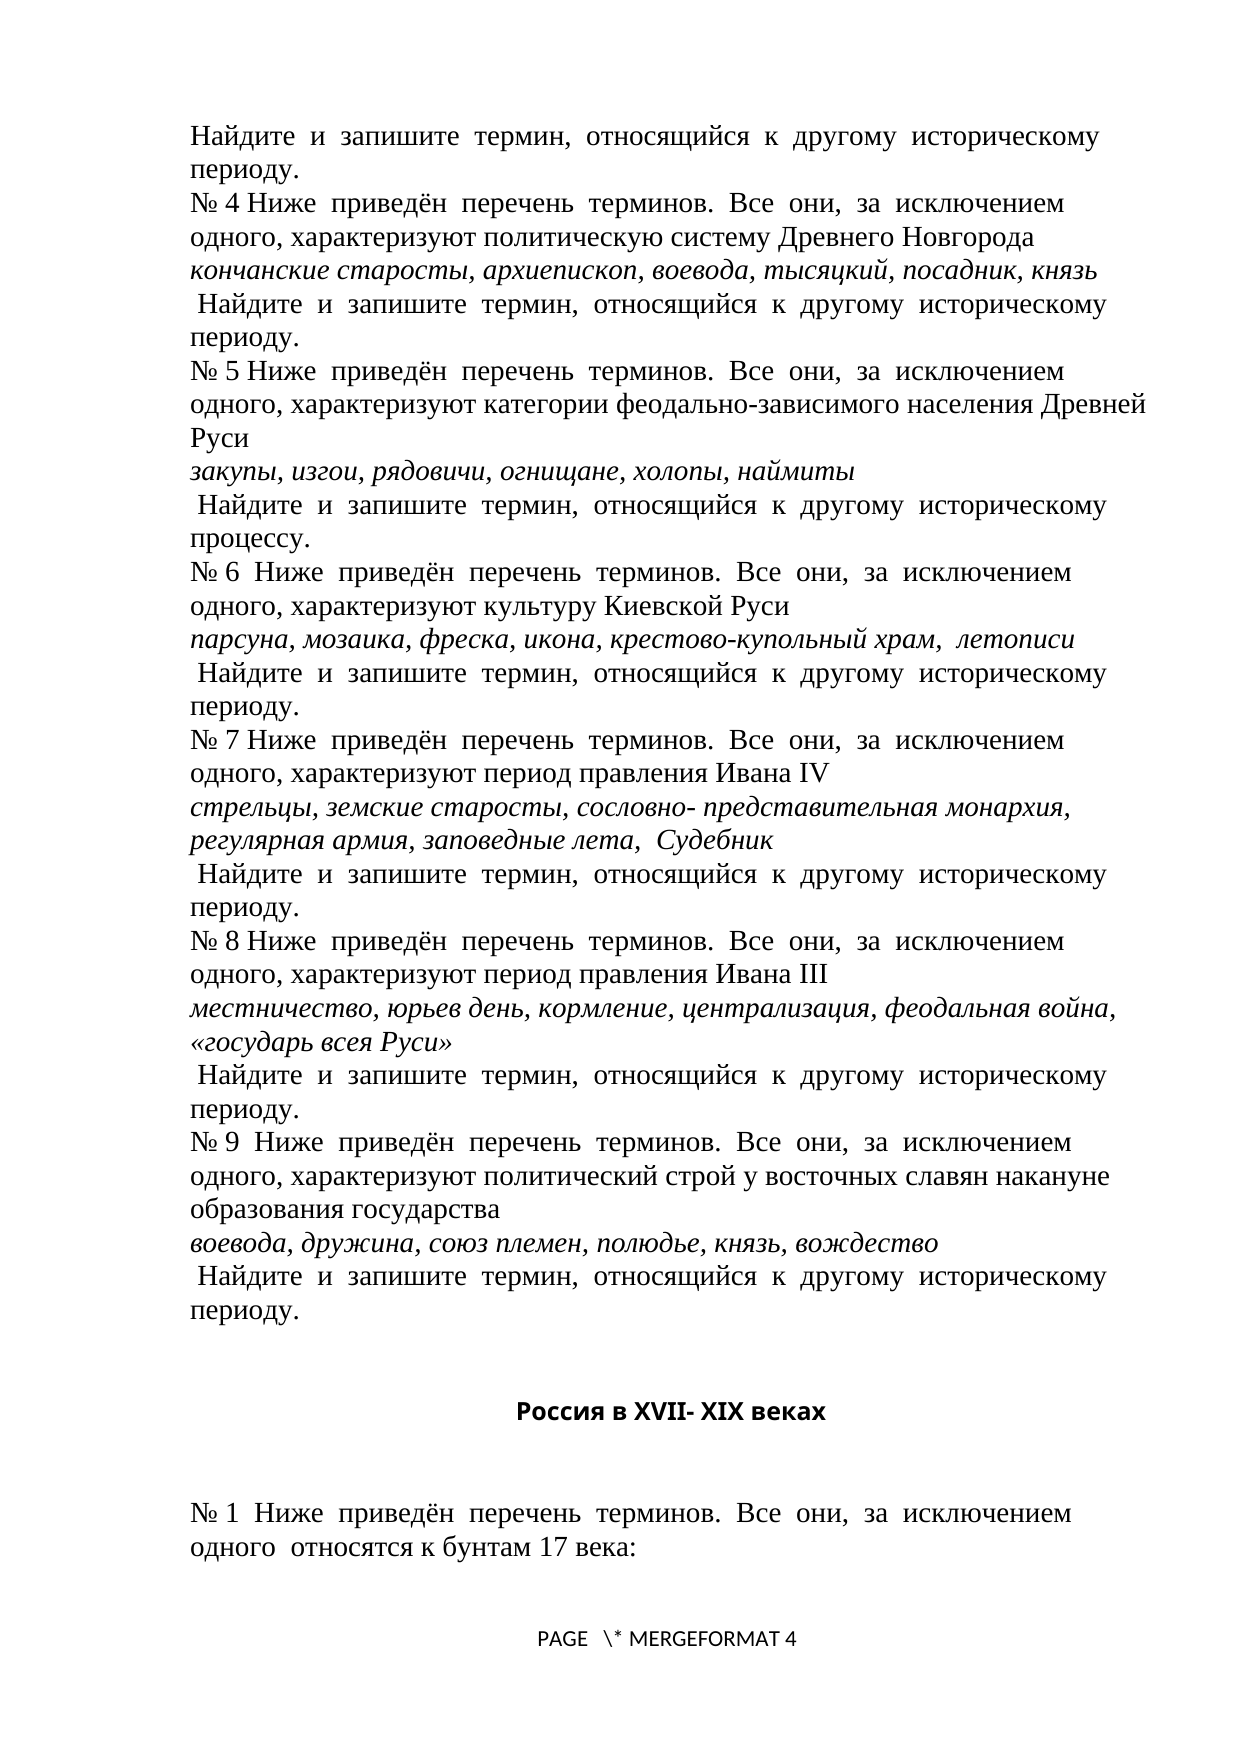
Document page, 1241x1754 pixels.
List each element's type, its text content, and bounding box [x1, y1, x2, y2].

text стрельцы, земские старосты, сословно- представительная монархия, регулярная армия, заповедные лета, Судебник [190, 789, 1152, 856]
text периоду. [190, 889, 1152, 923]
text периоду. [190, 319, 1152, 353]
text парсуна, мозаика, фреска, икона, крестово-купольный храм, летописи [190, 621, 1152, 655]
text периоду. [190, 152, 1152, 185]
text Найдите и запишите термин, относящийся к другому историческому [190, 655, 1152, 688]
text кончанские старосты, архиепископ, воевода, тысяцкий, посадник, князь [190, 252, 1152, 286]
text Найдите и запишите термин, относящийся к другому историческому [190, 487, 1152, 521]
text Найдите и запишите термин, относящийся к другому историческому [190, 118, 1152, 152]
text № 4 Ниже приведён перечень терминов. Все они, за исключением одного, характеризуют политическую систему Древнего Новгорода [190, 185, 1152, 252]
text процессу. [190, 521, 1152, 554]
text закупы, изгои, рядовичи, огнищане, холопы, наймиты [190, 453, 1152, 487]
text № 7 Ниже приведён перечень терминов. Все они, за исключением одного, характеризуют период правления Ивана IV [190, 722, 1152, 789]
text периоду. [190, 688, 1152, 722]
text Россия в XVII- XIX веках [190, 1393, 1152, 1427]
text воевода, дружина, союз племен, полюдье, князь, вождество [190, 1225, 1152, 1258]
text № 6 Ниже приведён перечень терминов. Все они, за исключением одного, характеризуют культуру Киевской Руси [190, 554, 1152, 621]
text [190, 1258, 1152, 1292]
text периоду. [190, 1292, 1152, 1326]
text № 8 Ниже приведён перечень терминов. Все они, за исключением одного, характеризуют период правления Ивана III [190, 923, 1152, 990]
text № 5 Ниже приведён перечень терминов. Все они, за исключением одного, характеризуют категории феодально-зависимого населения Древней Руси [190, 353, 1152, 453]
text Найдите и запишите термин, относящийся к другому историческому [190, 1057, 1152, 1091]
text периоду. [190, 1091, 1152, 1124]
text Найдите и запишите термин, относящийся к другому историческому [190, 856, 1152, 889]
text местничество, юрьев день, кормление, централизация, феодальная война, «государь всея Руси» [190, 990, 1152, 1057]
text Найдите и запишите термин, относящийся к другому историческому [190, 286, 1152, 319]
text № 1 Ниже приведён перечень терминов. Все они, за исключением одного относятся к бунтам 17 века: [190, 1495, 1152, 1562]
text № 9 Ниже приведён перечень терминов. Все они, за исключением одного, характеризуют политический строй у восточных славян накануне образования государства [190, 1124, 1152, 1225]
